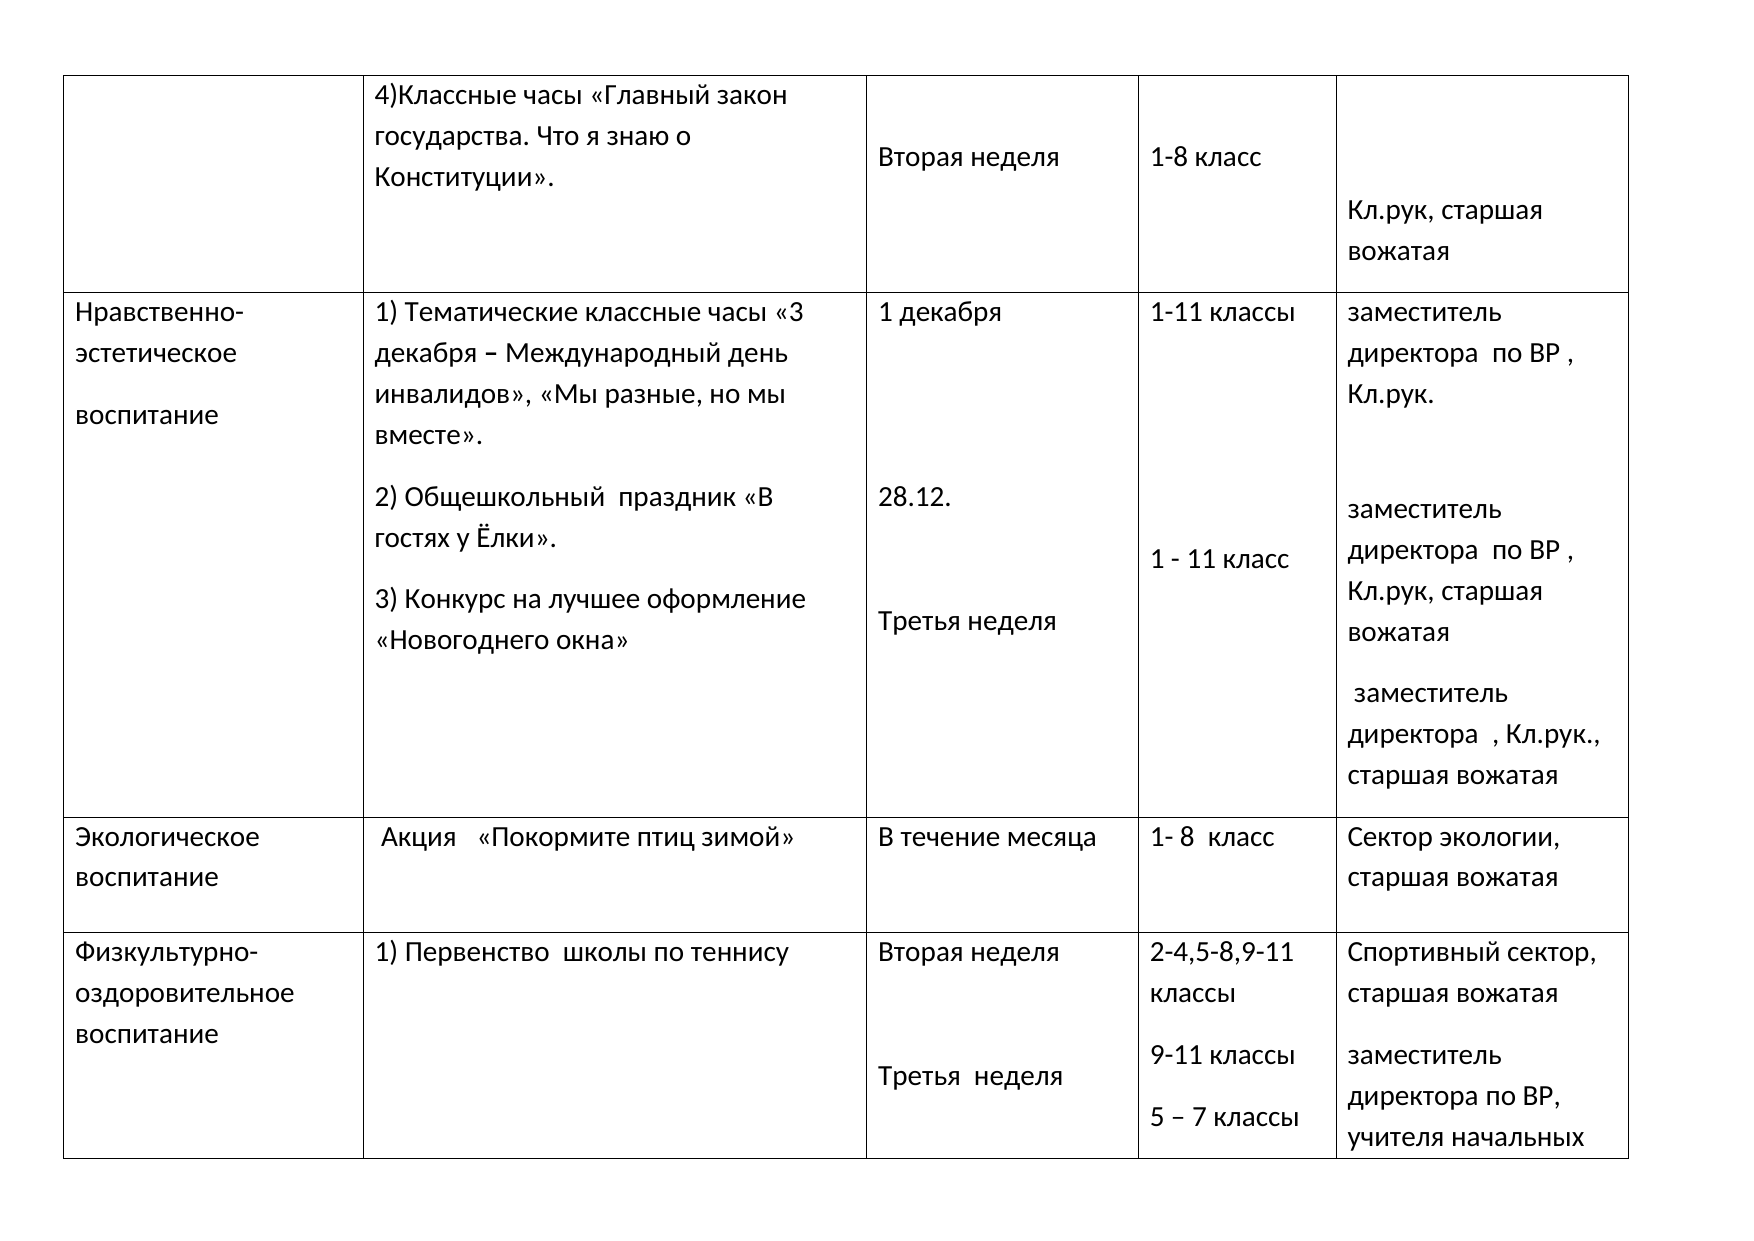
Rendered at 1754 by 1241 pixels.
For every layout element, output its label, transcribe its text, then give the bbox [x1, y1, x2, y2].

table_cell Акция «Покормите птиц зимой» [364, 818, 866, 932]
table_cell 1- 8 класс [1139, 818, 1336, 932]
table_cell Сектор экологии, старшая вожатая [1337, 818, 1628, 932]
table_cell Экологическое воспитание [64, 818, 363, 932]
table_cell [1337, 933, 1628, 1158]
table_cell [1139, 933, 1336, 1158]
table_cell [1139, 76, 1336, 292]
table_cell 1-11 классы 1 - 11 класс [1139, 293, 1336, 817]
table_cell заместитель директора по ВР , Кл.рук. заместитель директора по ВР , Кл.рук, старшая вожатая заместитель директора , Кл.рук., старшая вожатая [1337, 293, 1628, 817]
table_cell 1 декабря 28.12. Третья неделя [867, 293, 1138, 817]
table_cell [1337, 76, 1628, 292]
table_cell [867, 76, 1138, 292]
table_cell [867, 933, 1138, 1158]
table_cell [64, 76, 363, 292]
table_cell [64, 933, 363, 1158]
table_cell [364, 76, 866, 292]
table_cell В течение месяца [867, 818, 1138, 932]
table_cell Нравственно-эстетическое воспитание [64, 293, 363, 817]
table_cell 1) Тематические классные часы «3 декабря – Международный день инвалидов», «Мы разные, но мы вместе». 2) Общешкольный праздник «В гостях у Ёлки». 3) Конкурс на лучшее оформление «Новогоднего окна» [364, 293, 866, 817]
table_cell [364, 933, 866, 1158]
